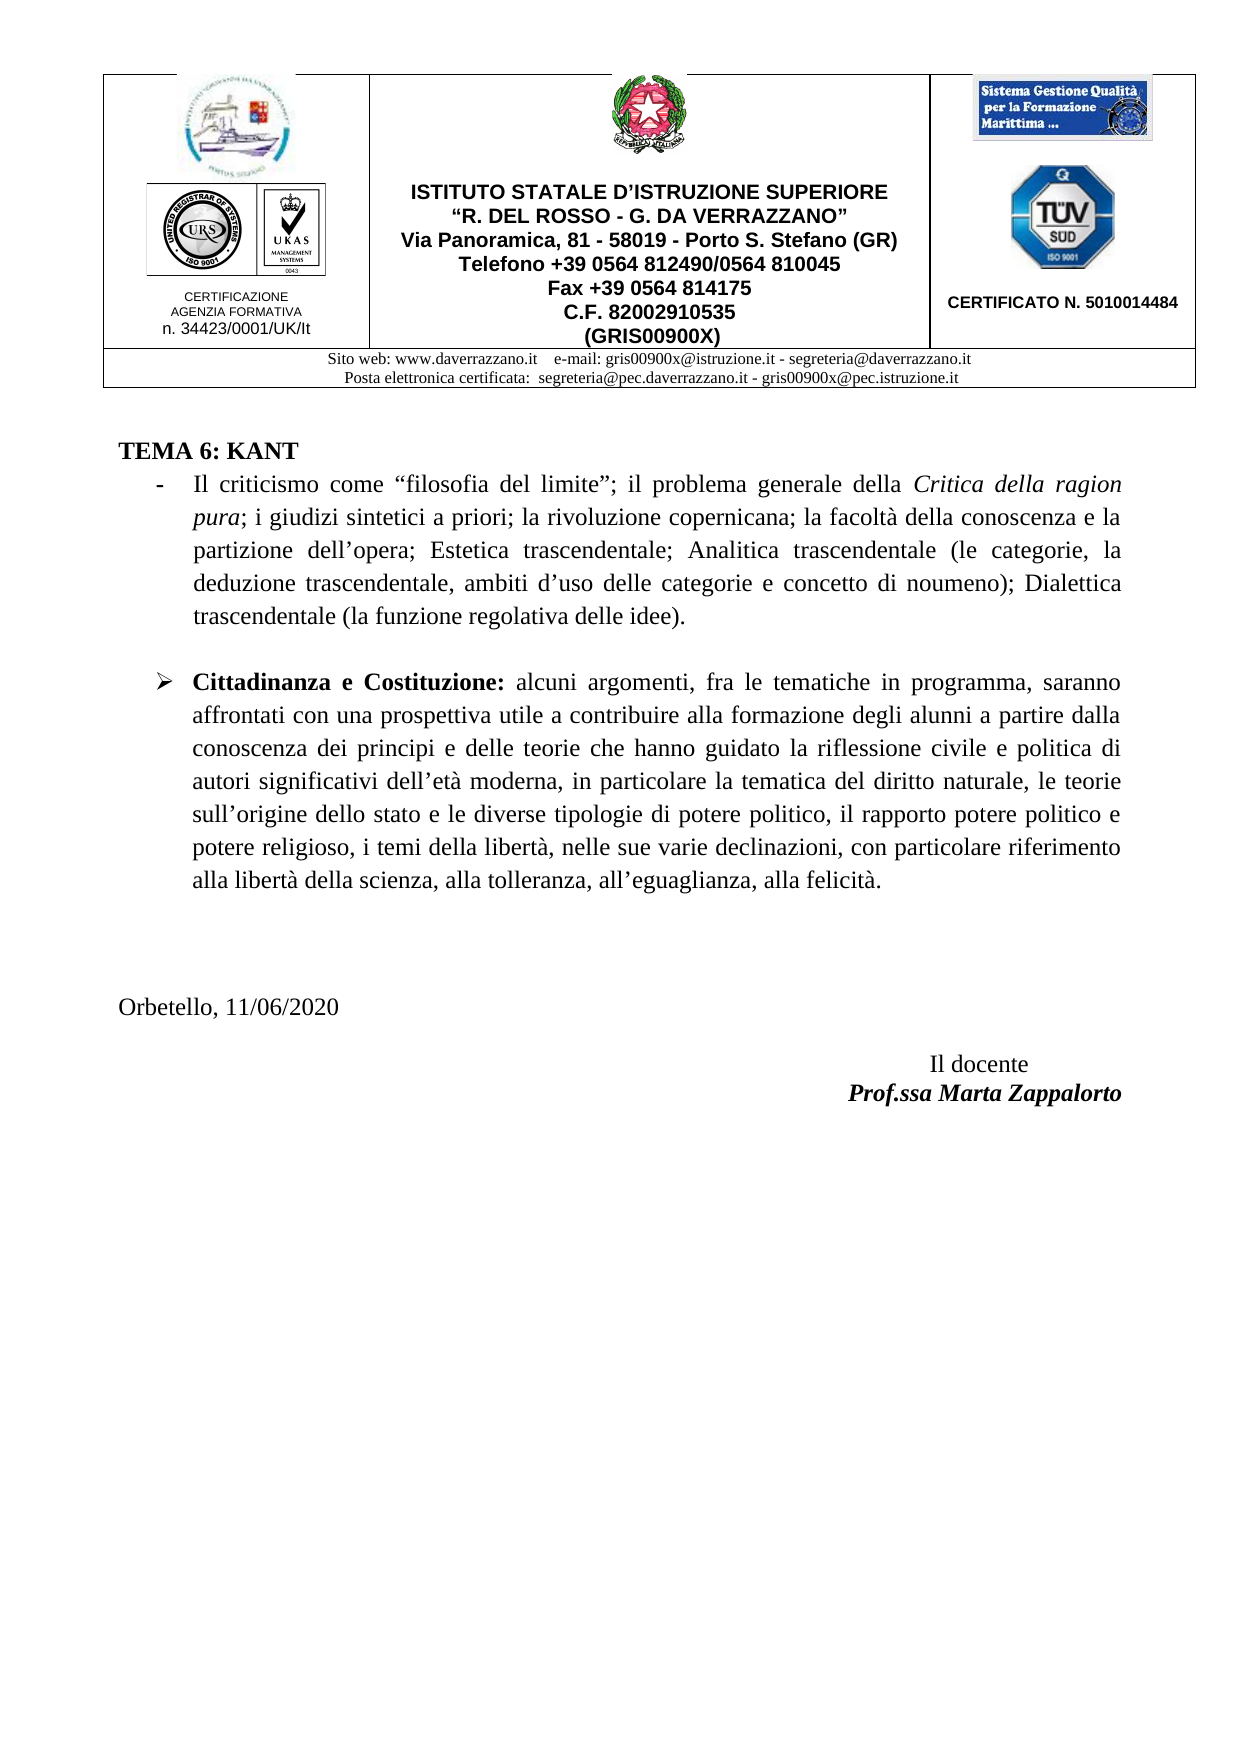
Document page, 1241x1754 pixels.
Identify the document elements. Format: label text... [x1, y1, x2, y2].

list Il criticismo come “filosofia del limite”; il problema generale della Critica della ragion pura; i giudizi sintetici a priori; la rivoluzione copernicana; la facoltà della conoscenza e la partizione dell’opera; Estetica trascendentale; Analitica trascendentale (le categorie, la deduzione trascendentale, ambiti d’uso delle categorie e concetto di noumeno); Dialettica trascendentale (la funzione regolativa delle idee). [156, 469, 1122, 630]
picture [1010, 165, 1115, 269]
text Orbetello, 11/06/2020 [118, 992, 1122, 1021]
picture [146, 74, 326, 276]
text Prof.ssa Marta Zappalorto [118, 1078, 1122, 1107]
picture [612, 74, 687, 154]
list Cittadinanza e Costituzione: alcuni argomenti, fra le tematiche in programma, saranno affrontati con una prospettiva utile a contribuire alla formazione degli alunni a partire dalla conoscenza dei principi e delle teorie che hanno guidato la riflessione civile e politica di autori significativi dell’età moderna, in particolare la tematica del diritto naturale, le teorie sull’origine dello stato e le diverse tipologie di potere politico, il rapporto potere politico e potere religioso, i temi della libertà, nelle sue varie declinazioni, con particolare riferimento alla libertà della scienza, alla tolleranza, all’eguaglianza, alla felicità. [154, 667, 1122, 894]
text TEMA 6: KANT [118, 436, 1122, 465]
text Il docente [118, 1049, 1122, 1078]
picture [972, 74, 1153, 141]
